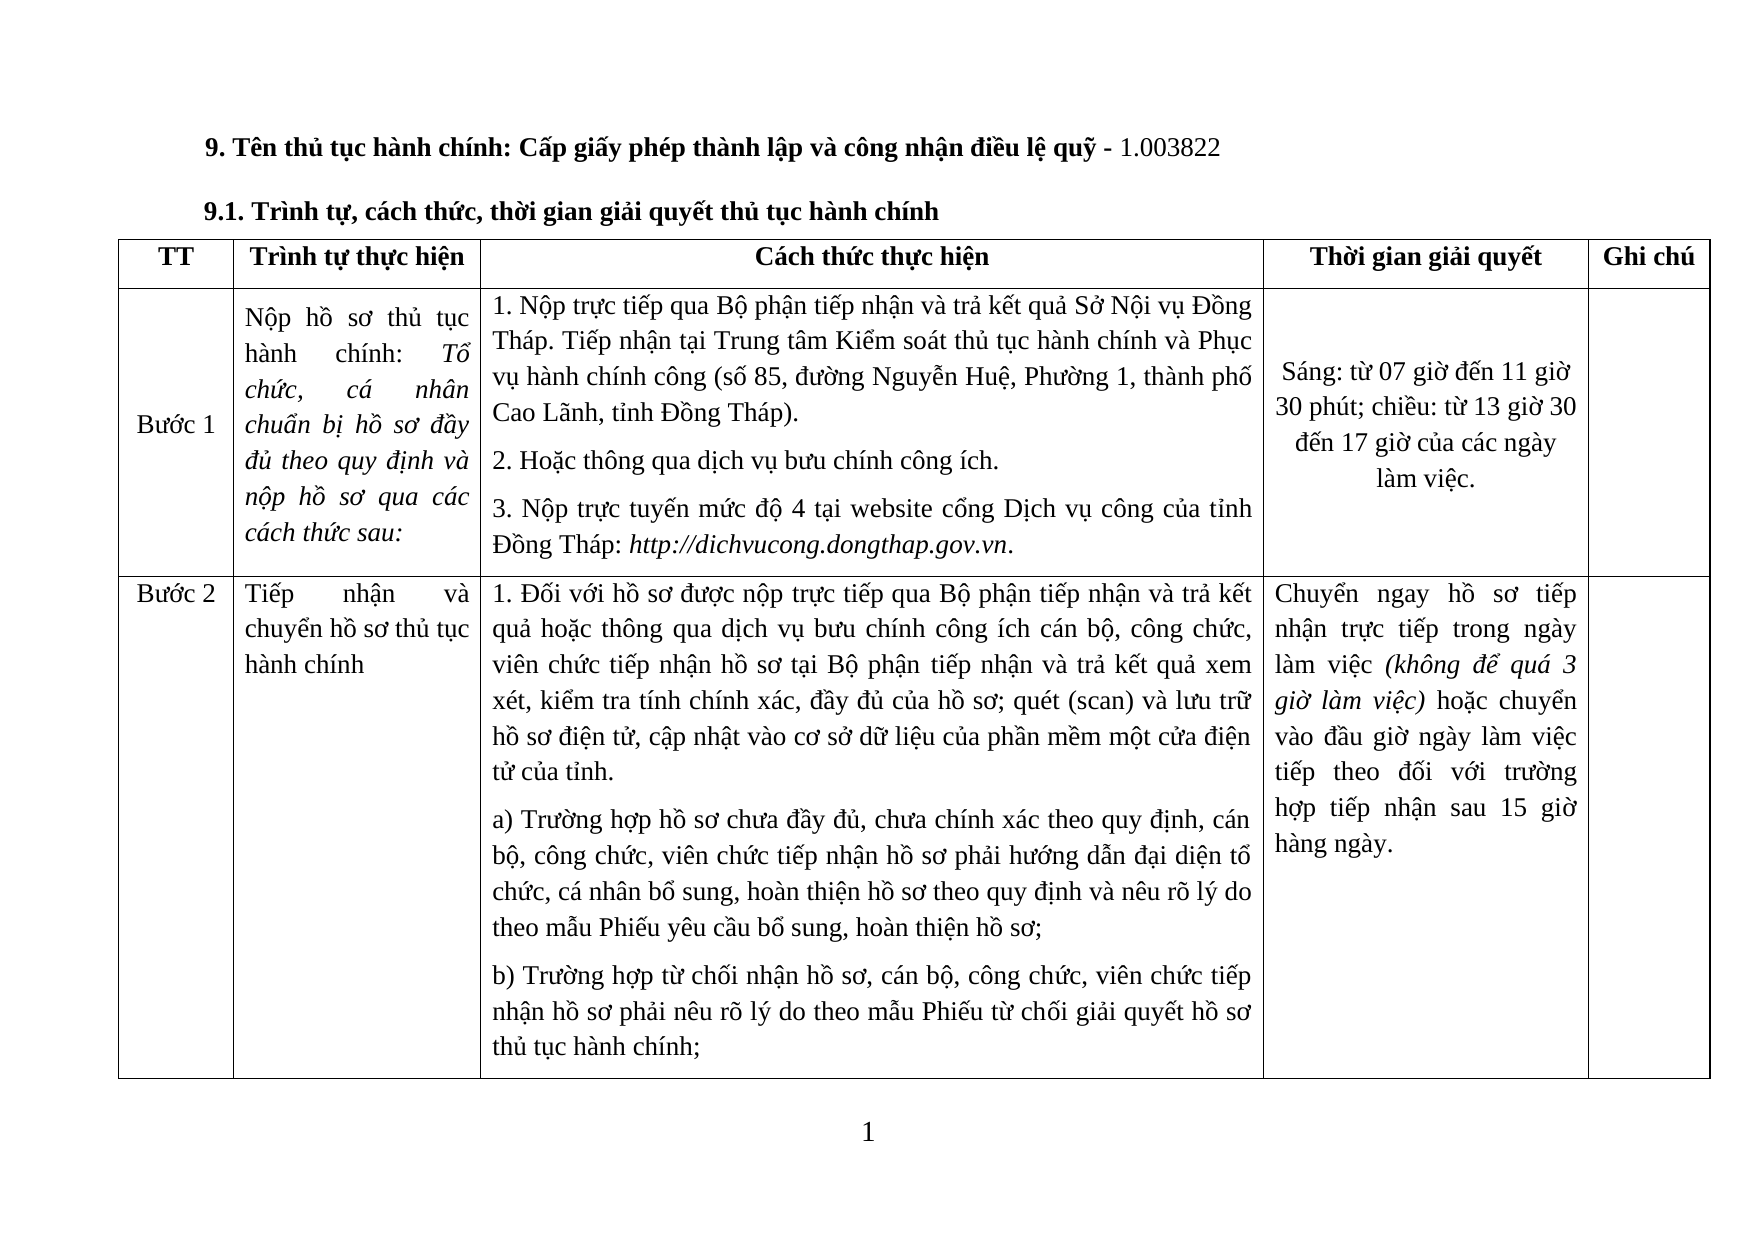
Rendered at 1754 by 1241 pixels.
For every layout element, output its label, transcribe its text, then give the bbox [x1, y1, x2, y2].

table_cell [1589, 289, 1709, 576]
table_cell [234, 577, 480, 1078]
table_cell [481, 577, 1263, 1078]
table_cell [1589, 577, 1709, 1078]
table_header Thời gian giải quyết [1264, 240, 1588, 288]
text 9. Tên thủ tục hành chính: Cấp giấy phép thành lập và công nhận điều lệ quỹ - 1.003822 [130, 131, 1606, 162]
text 9.1. Trình tự, cách thức, thời gian giải quyết thủ tục hành chính [130, 196, 1606, 227]
table_cell 1. Nộp trực tiếp qua Bộ phận tiếp nhận và trả kết quả Sở Nội vụ Đồng Tháp. Tiếp nhận tại Trung tâm Kiểm soát thủ tục hành chính và Phục vụ hành chính công (số 85, đường Nguyễn Huệ, Phường 1, thành phố Cao Lãnh, tỉnh Đồng Tháp). 2. Hoặc thông qua dịch vụ bưu chính công ích. 3. Nộp trực tuyến mức độ 4 tại website cổng Dịch vụ công của tỉnh Đồng Tháp: http://dichvucong.dongthap.gov.vn. [481, 289, 1263, 576]
table_cell Sáng: từ 07 giờ đến 11 giờ 30 phút; chiều: từ 13 giờ 30 đến 17 giờ của các ngày làm việc. [1264, 289, 1588, 576]
table_cell Nộp hồ sơ thủ tục hành chính: Tổ chức, cá nhân chuẩn bị hồ sơ đầy đủ theo quy định và nộp hồ sơ qua các cách thức sau: [234, 289, 480, 576]
table_header Ghi chú [1589, 240, 1709, 288]
table_cell Bước 2 [119, 577, 233, 1078]
table_header Trình tự thực hiện [234, 240, 480, 288]
table_header TT [119, 240, 233, 288]
table_cell Bước 1 [119, 289, 233, 576]
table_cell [1264, 577, 1588, 1078]
table_header Cách thức thực hiện [481, 240, 1263, 288]
